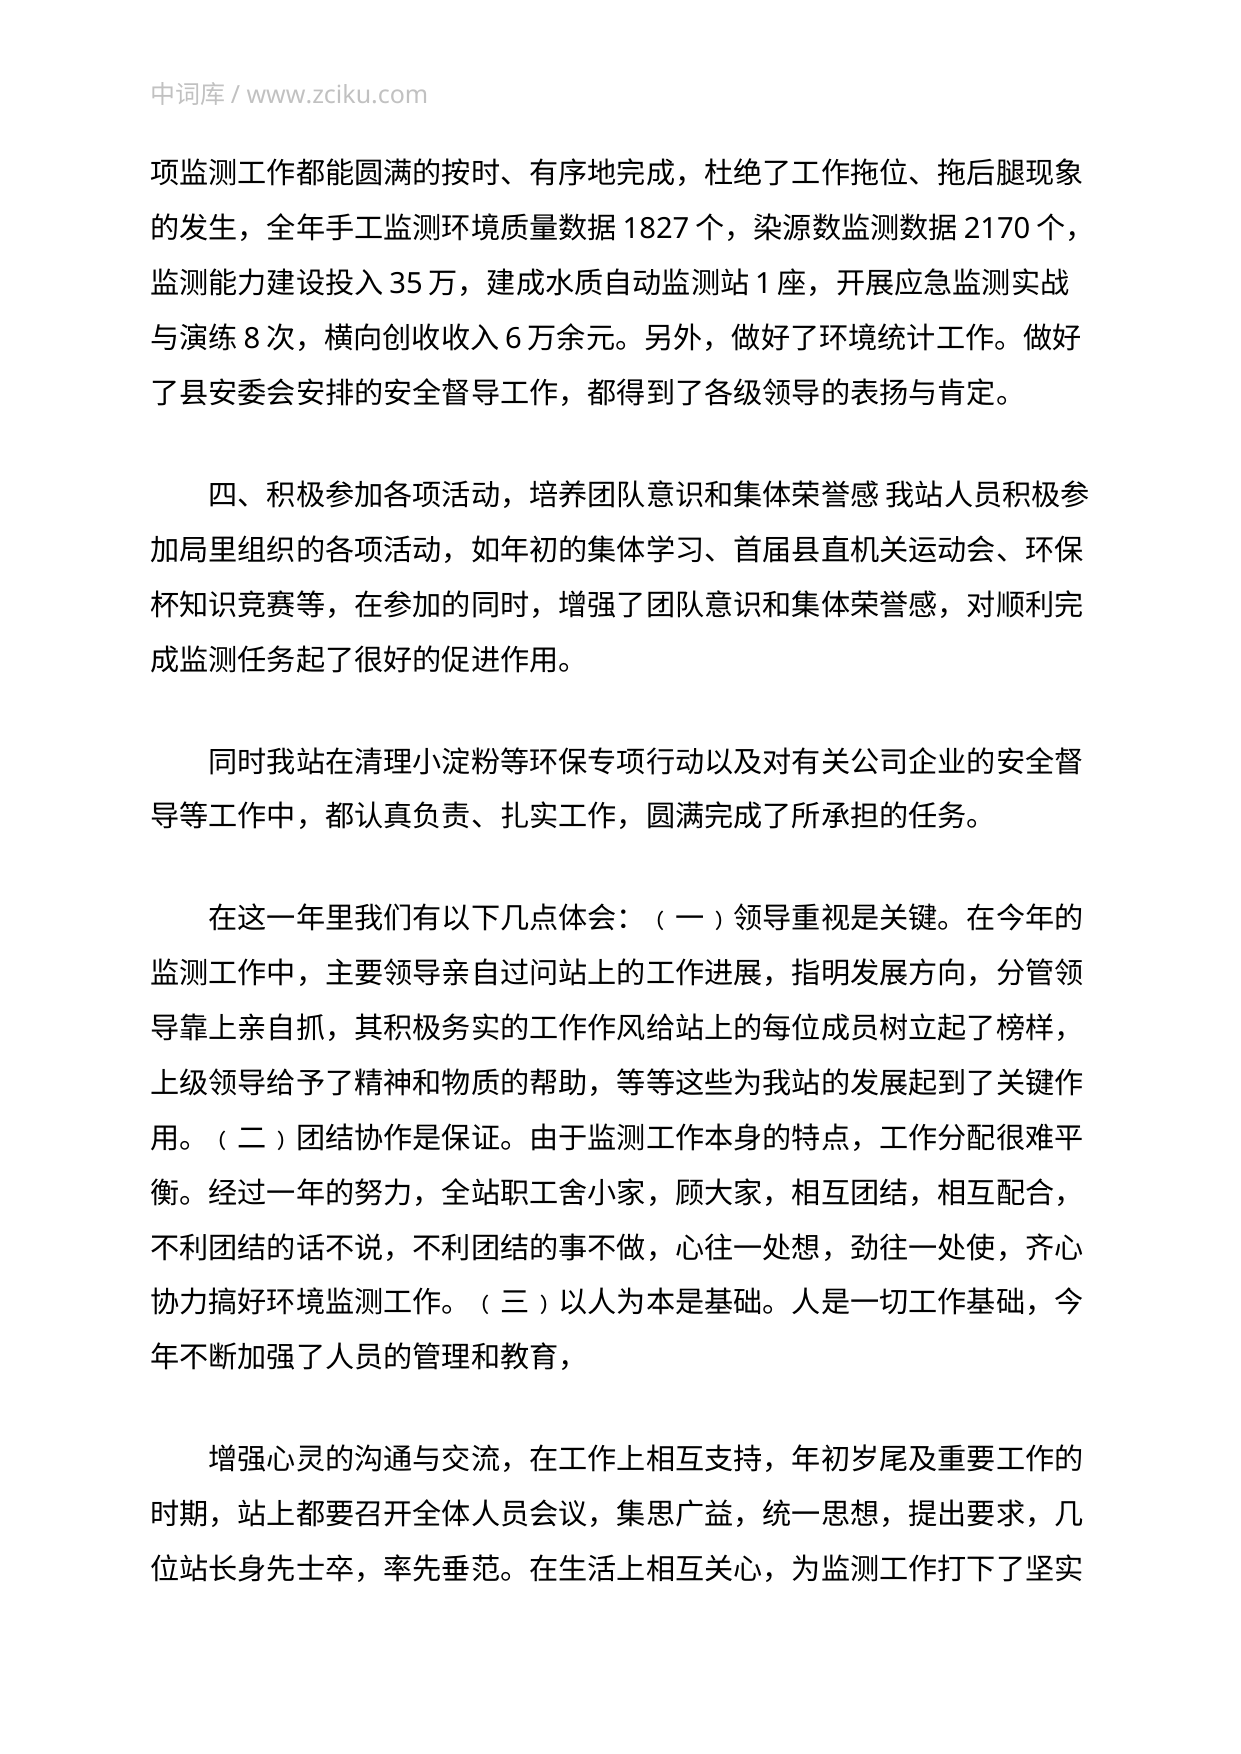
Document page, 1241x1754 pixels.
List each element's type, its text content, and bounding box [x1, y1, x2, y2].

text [150, 150, 1090, 412]
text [150, 1436, 1090, 1588]
text 在这一年里我们有以下几点体会：﹙一﹚领导重视是关键。在今年的监测工作中，主要领导亲自过问站上的工作进展，指明发展方向，分管领导靠上亲自抓，其积极务实的工作作风给站上的每位成员树立起了榜样，上级领导给予了精神和物质的帮助，等等这些为我站的发展起到了关键作用。﹙二﹚团结协作是保证。由于监测工作本身的特点，工作分配很难平衡。经过一年的努力，全站职工舍小家，顾大家，相互团结，相互配合，不利团结的话不说，不利团结的事不做，心往一处想，劲往一处使，齐心协力搞好环境监测工作。﹙三﹚以人为本是基础。人是一切工作基础，今年不断加强了人员的管理和教育， [150, 895, 1090, 1376]
text 四、积极参加各项活动，培养团队意识和集体荣誉感 我站人员积极参加局里组织的各项活动，如年初的集体学习、首届县直机关运动会、环保杯知识竞赛等，在参加的同时，增强了团队意识和集体荣誉感，对顺利完成监测任务起了很好的促进作用。 [150, 472, 1090, 679]
text 同时我站在清理小淀粉等环保专项行动以及对有关公司企业的安全督导等工作中，都认真负责、扎实工作，圆满完成了所承担的任务。 [150, 738, 1090, 835]
